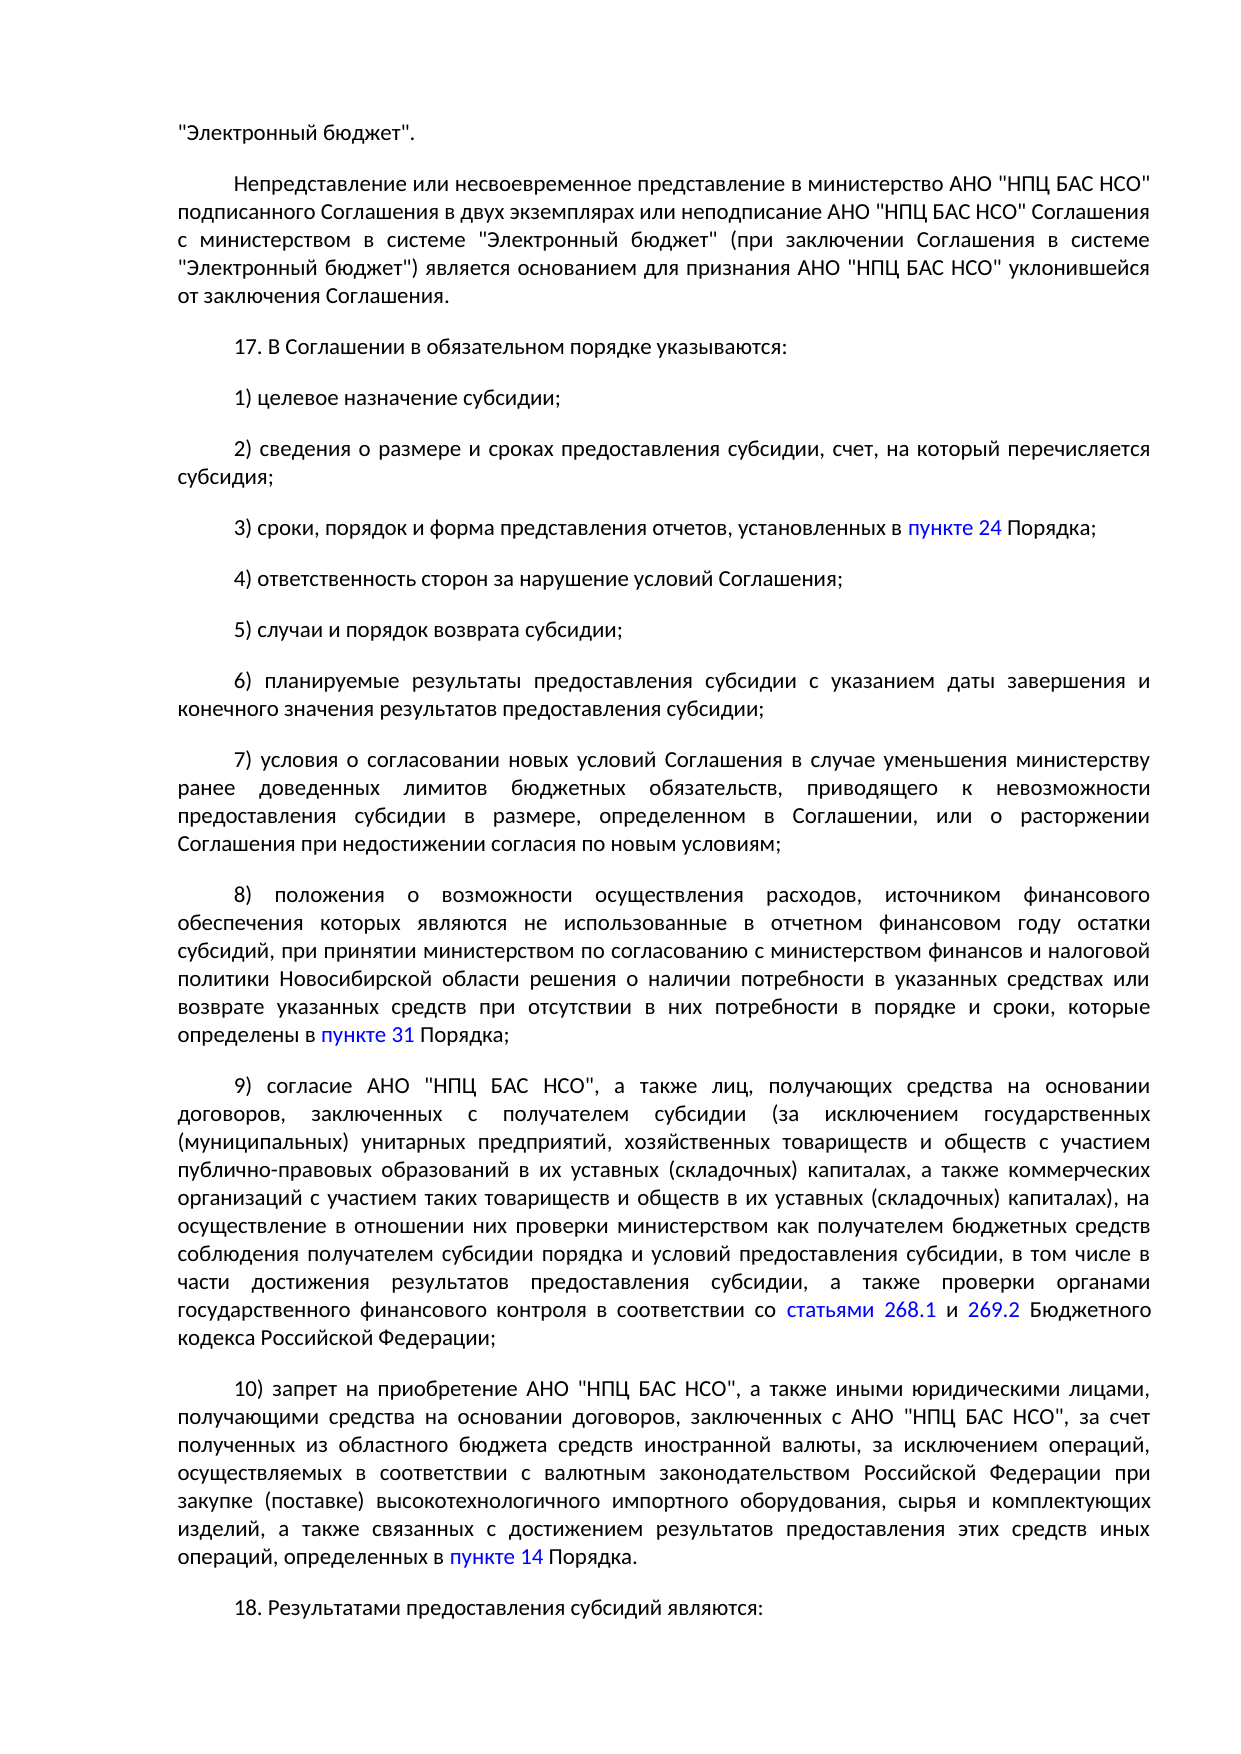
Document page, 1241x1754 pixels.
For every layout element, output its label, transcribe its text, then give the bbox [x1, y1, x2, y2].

text 1) целевое назначение субсидии; [177, 383, 1152, 411]
text Непредставление или несвоевременное представление в министерство АНО "НПЦ БАС НСО" подписанного Соглашения в двух экземплярах или неподписание АНО "НПЦ БАС НСО" Соглашения с министерством в системе "Электронный бюджет" (при заключении Соглашения в системе "Электронный бюджет") является основанием для признания АНО "НПЦ БАС НСО" уклонившейся от заключения Соглашения. [177, 169, 1152, 309]
text 10) запрет на приобретение АНО "НПЦ БАС НСО", а также иными юридическими лицами, получающими средства на основании договоров, заключенных с АНО "НПЦ БАС НСО", за счет полученных из областного бюджета средств иностранной валюты, за исключением операций, осуществляемых в соответствии с валютным законодательством Российской Федерации при закупке (поставке) высокотехнологичного импортного оборудования, сырья и комплектующих изделий, а также связанных с достижением результатов предоставления этих средств иных операций, определенных в пункте 14 Порядка. [177, 1374, 1152, 1570]
text 18. Результатами предоставления субсидий являются: [177, 1593, 1152, 1621]
text 4) ответственность сторон за нарушение условий Соглашения; [177, 564, 1152, 592]
text 2) сведения о размере и сроках предоставления субсидии, счет, на который перечисляется субсидия; [177, 434, 1152, 490]
text 5) случаи и порядок возврата субсидии; [177, 615, 1152, 643]
text 7) условия о согласовании новых условий Соглашения в случае уменьшения министерству ранее доведенных лимитов бюджетных обязательств, приводящего к невозможности предоставления субсидии в размере, определенном в Соглашении, или о расторжении Соглашения при недостижении согласия по новым условиям; [177, 745, 1152, 857]
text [177, 118, 1152, 146]
text 9) согласие АНО "НПЦ БАС НСО", а также лиц, получающих средства на основании договоров, заключенных с получателем субсидии (за исключением государственных (муниципальных) унитарных предприятий, хозяйственных товариществ и обществ с участием публично-правовых образований в их уставных (складочных) капиталах, а также коммерческих организаций с участием таких товариществ и обществ в их уставных (складочных) капиталах), на осуществление в отношении них проверки министерством как получателем бюджетных средств соблюдения получателем субсидии порядка и условий предоставления субсидии, в том числе в части достижения результатов предоставления субсидии, а также проверки органами государственного финансового контроля в соответствии со статьями 268.1 и 269.2 Бюджетного кодекса Российской Федерации; [177, 1071, 1152, 1351]
text 8) положения о возможности осуществления расходов, источником финансового обеспечения которых являются не использованные в отчетном финансовом году остатки субсидий, при принятии министерством по согласованию с министерством финансов и налоговой политики Новосибирской области решения о наличии потребности в указанных средствах или возврате указанных средств при отсутствии в них потребности в порядке и сроки, которые определены в пункте 31 Порядка; [177, 880, 1152, 1048]
text 17. В Соглашении в обязательном порядке указываются: [177, 332, 1152, 360]
text 3) сроки, порядок и форма представления отчетов, установленных в пункте 24 Порядка; [177, 513, 1152, 541]
text 6) планируемые результаты предоставления субсидии с указанием даты завершения и конечного значения результатов предоставления субсидии; [177, 666, 1152, 722]
